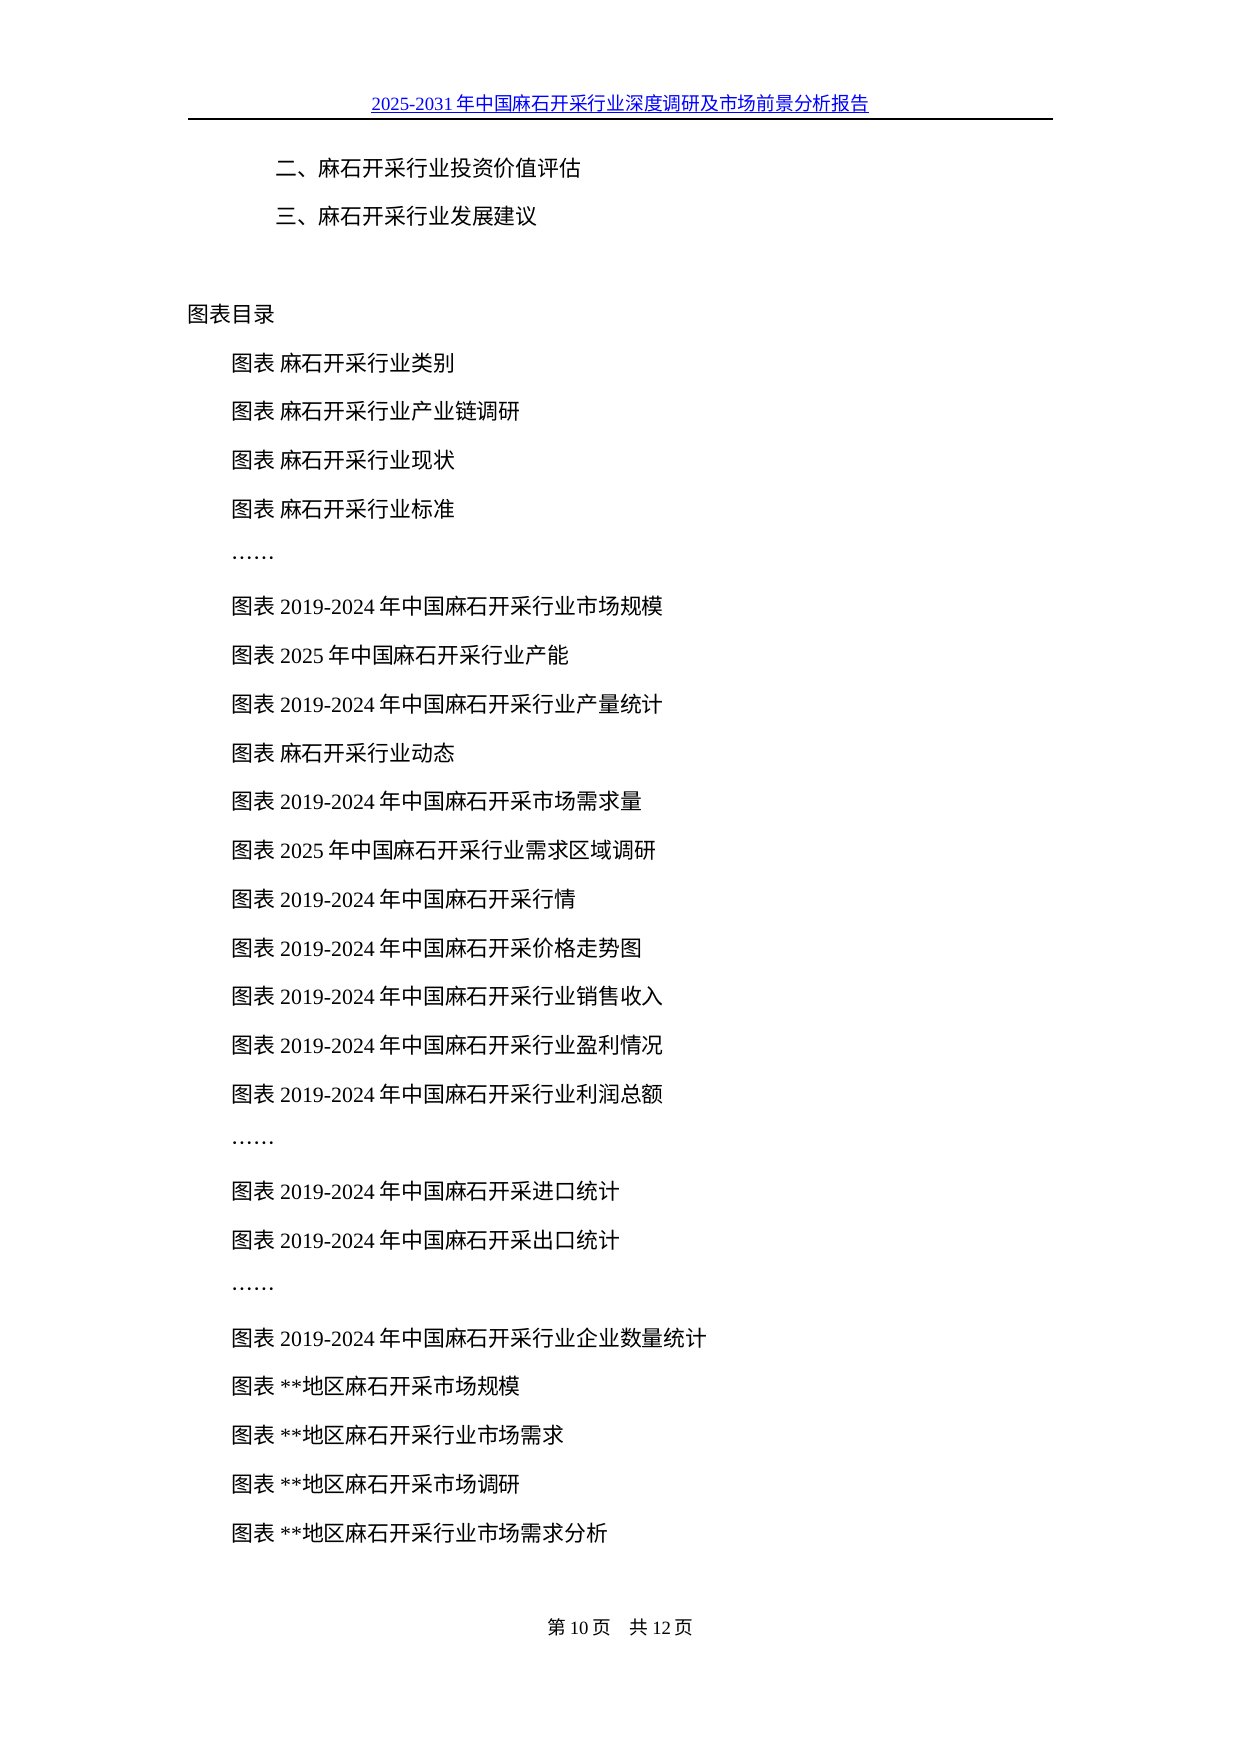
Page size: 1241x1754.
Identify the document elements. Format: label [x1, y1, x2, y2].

text [187, 150, 1053, 1548]
